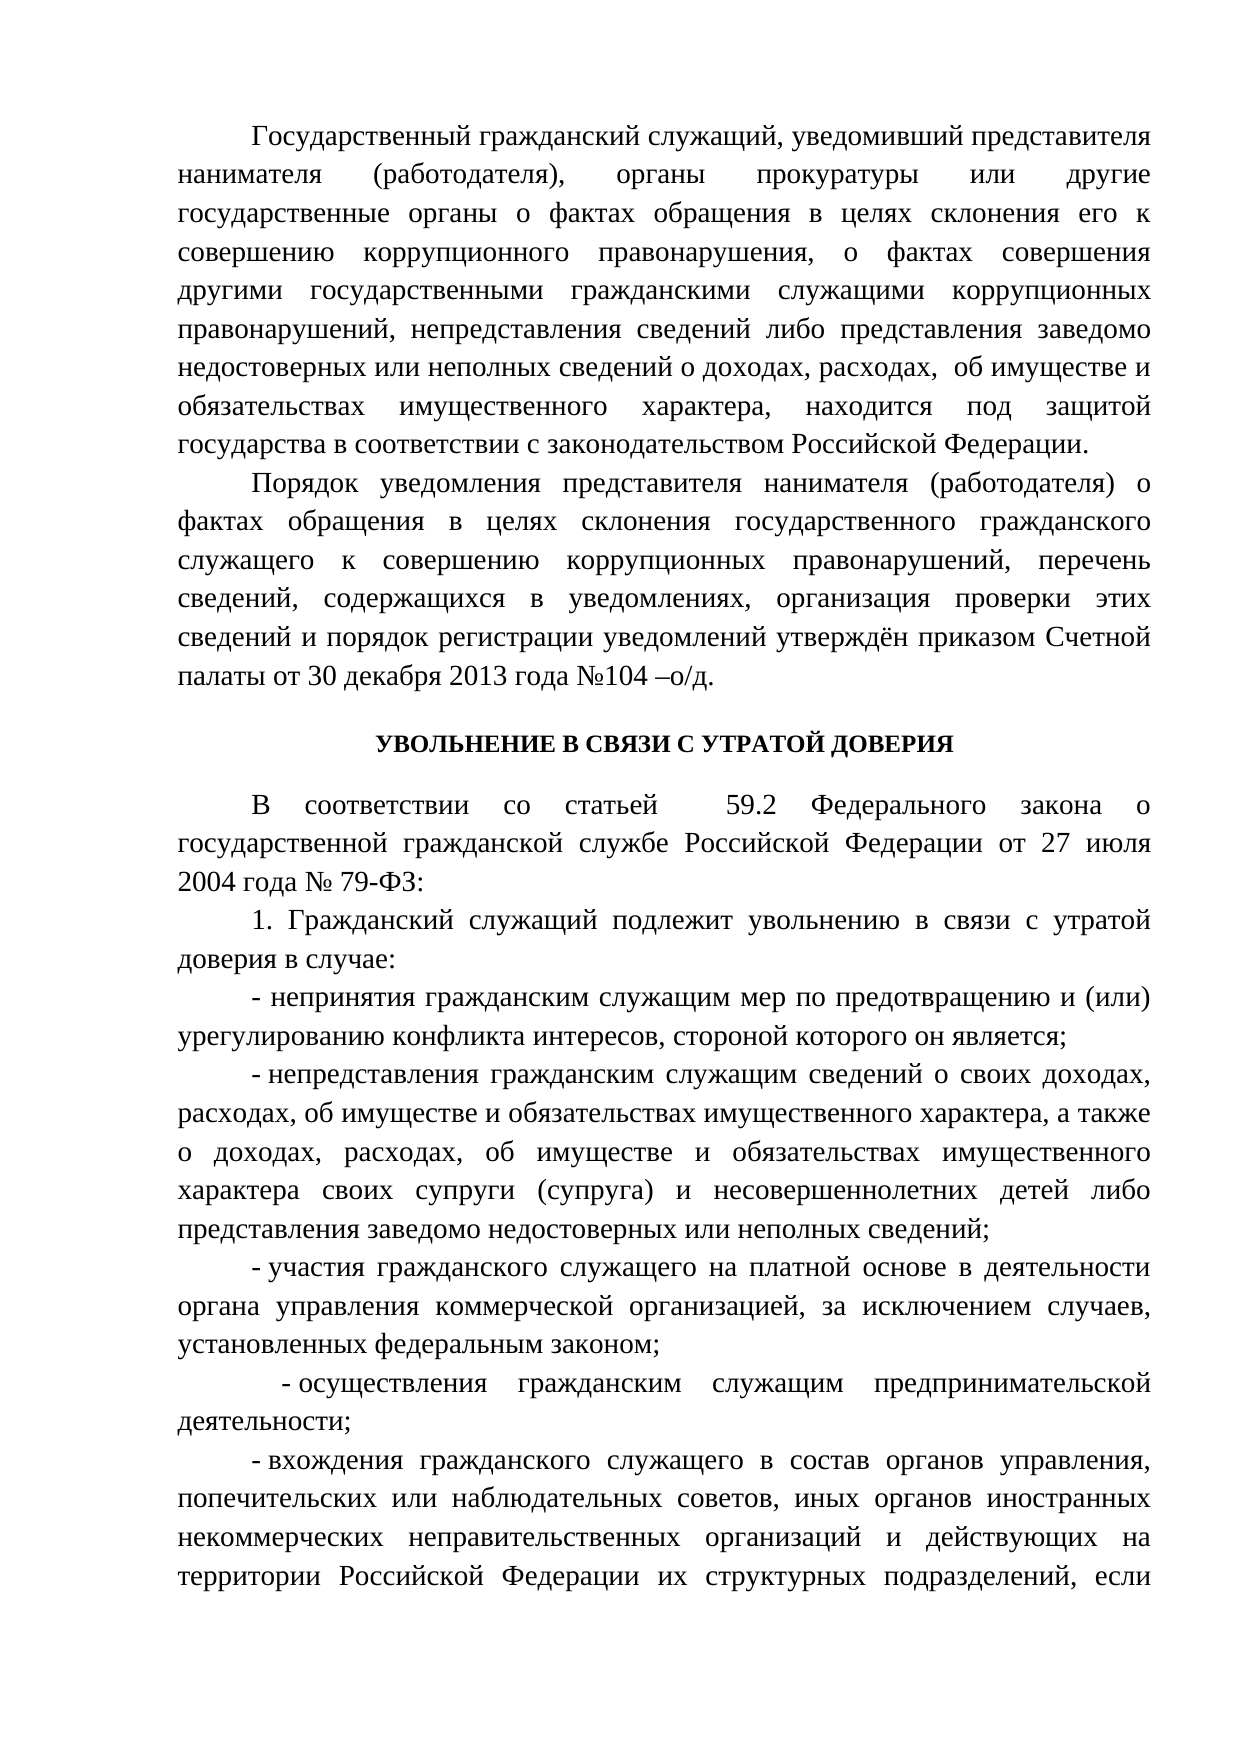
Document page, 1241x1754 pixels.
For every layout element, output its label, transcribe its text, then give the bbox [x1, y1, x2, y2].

text - непринятия гражданским служащим мер по предотвращению и (или) урегулированию конфликта интересов, стороной которого он является; [177, 979, 1152, 1052]
text Государственный гражданский служащий, уведомивший представителя нанимателя (работодателя), органы прокуратуры или другие государственные органы о фактах обращения в целях склонения его к совершению коррупционного правонарушения, о фактах совершения другими государственными гражданскими служащими коррупционных правонарушений, непредставления сведений либо представления заведомо недостоверных или неполных сведений о доходах, расходах, об имуществе и обязательствах имущественного характера, находится под защитой государства в соответствии с законодательством Российской Федерации. [177, 118, 1152, 460]
text В соответствии со статьей 59.2 Федерального закона о государственной гражданской службе Российской Федерации от 27 июля 2004 года № 79-ФЗ: [177, 787, 1152, 897]
text 1. Гражданский служащий подлежит увольнению в связи с утратой доверия в случае: [177, 902, 1152, 974]
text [177, 1442, 1152, 1591]
text - участия гражданского служащего на платной основе в деятельности органа управления коммерческой организацией, за исключением случаев, установленных федеральным законом; [177, 1249, 1152, 1360]
text - осуществления гражданским служащим предпринимательской деятельности; [177, 1365, 1152, 1437]
text Порядок уведомления представителя нанимателя (работодателя) о фактах обращения в целях склонения государственного гражданского служащего к совершению коррупционных правонарушений, перечень сведений, содержащихся в уведомлениях, организация проверки этих сведений и порядок регистрации уведомлений утверждён приказом Счетной палаты от 30 декабря 2013 года №104 –о/д. [177, 465, 1152, 691]
text УВОЛЬНЕНИЕ В СВЯЗИ С УТРАТОЙ ДОВЕРИЯ [177, 729, 1152, 758]
text - непредставления гражданским служащим сведений о своих доходах, расходах, об имуществе и обязательствах имущественного характера, а также о доходах, расходах, об имуществе и обязательствах имущественного характера своих супруги (супруга) и несовершеннолетних детей либо представления заведомо недостоверных или неполных сведений; [177, 1057, 1152, 1244]
